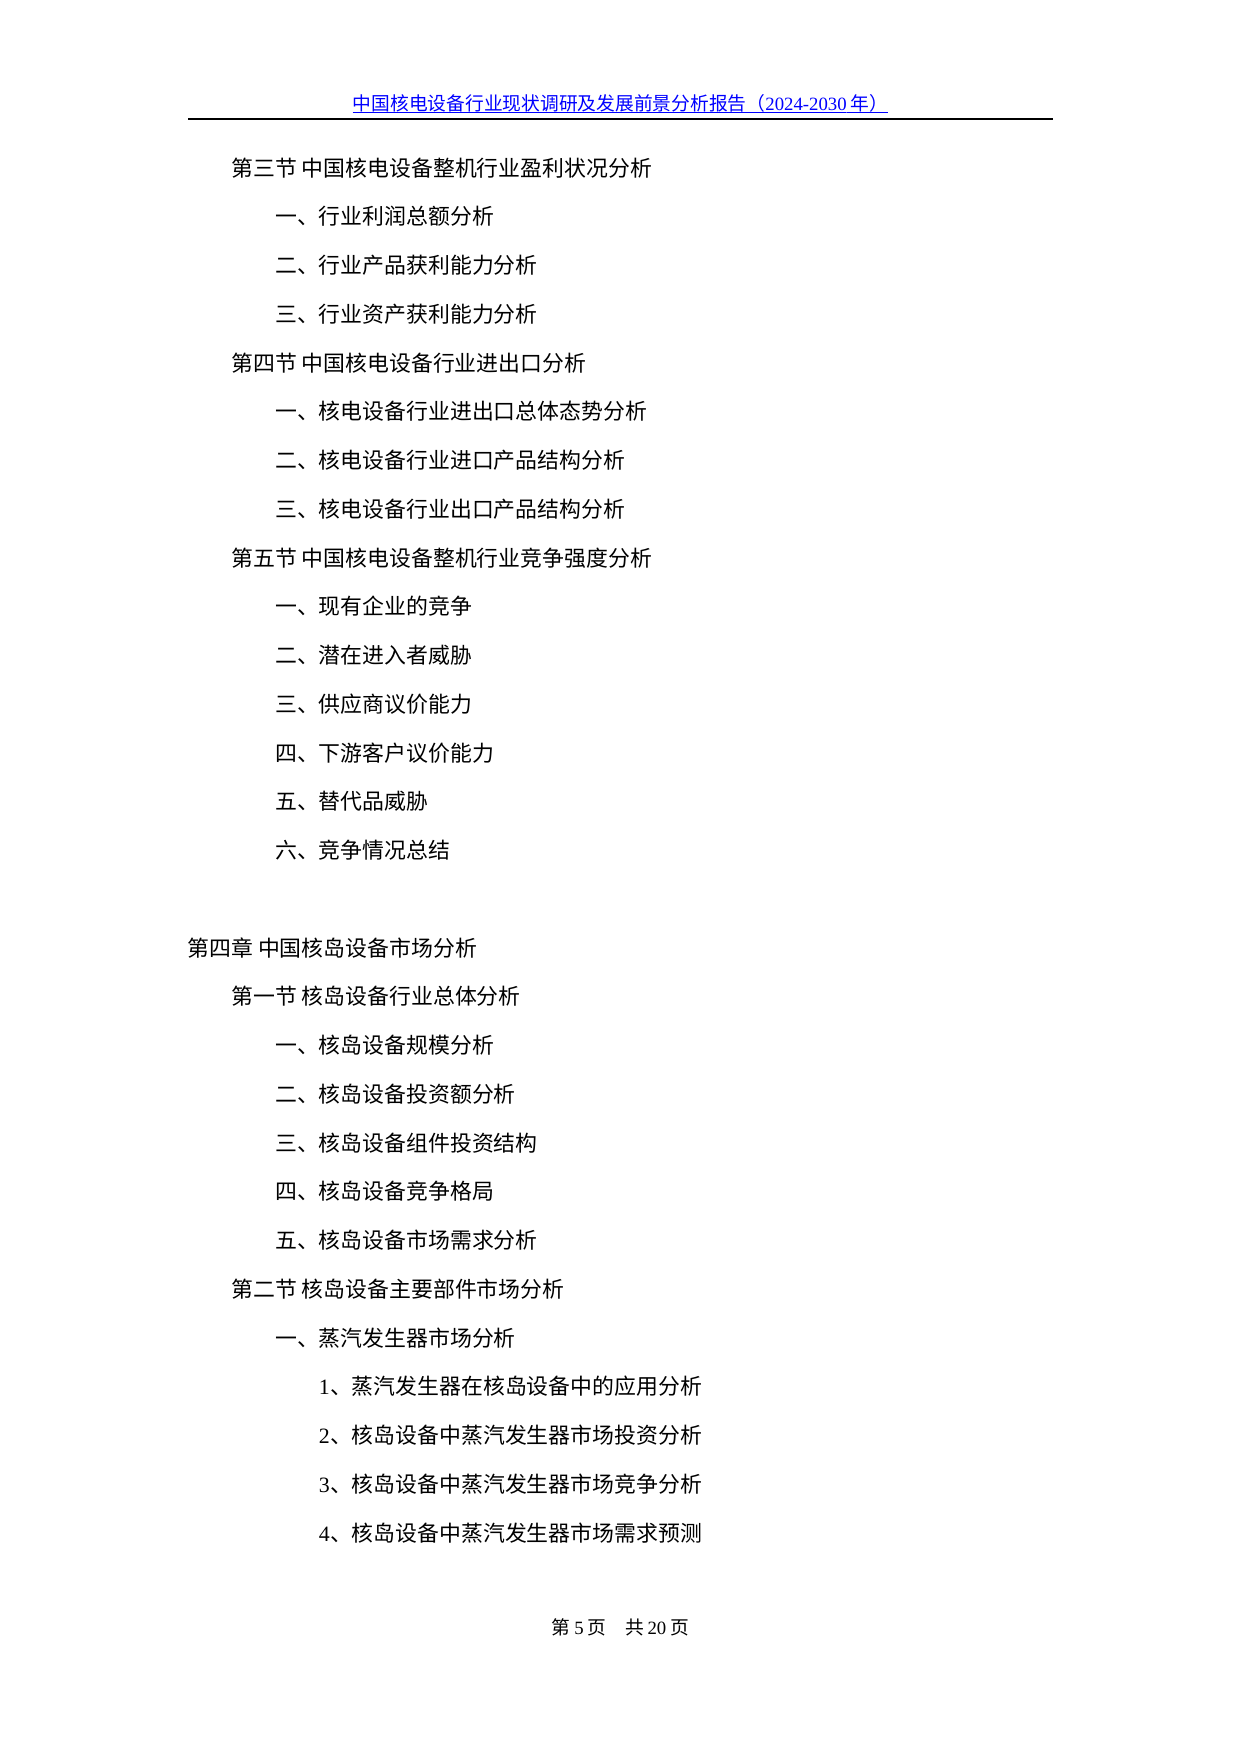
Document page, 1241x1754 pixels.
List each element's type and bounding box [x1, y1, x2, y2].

text [187, 150, 1053, 1548]
